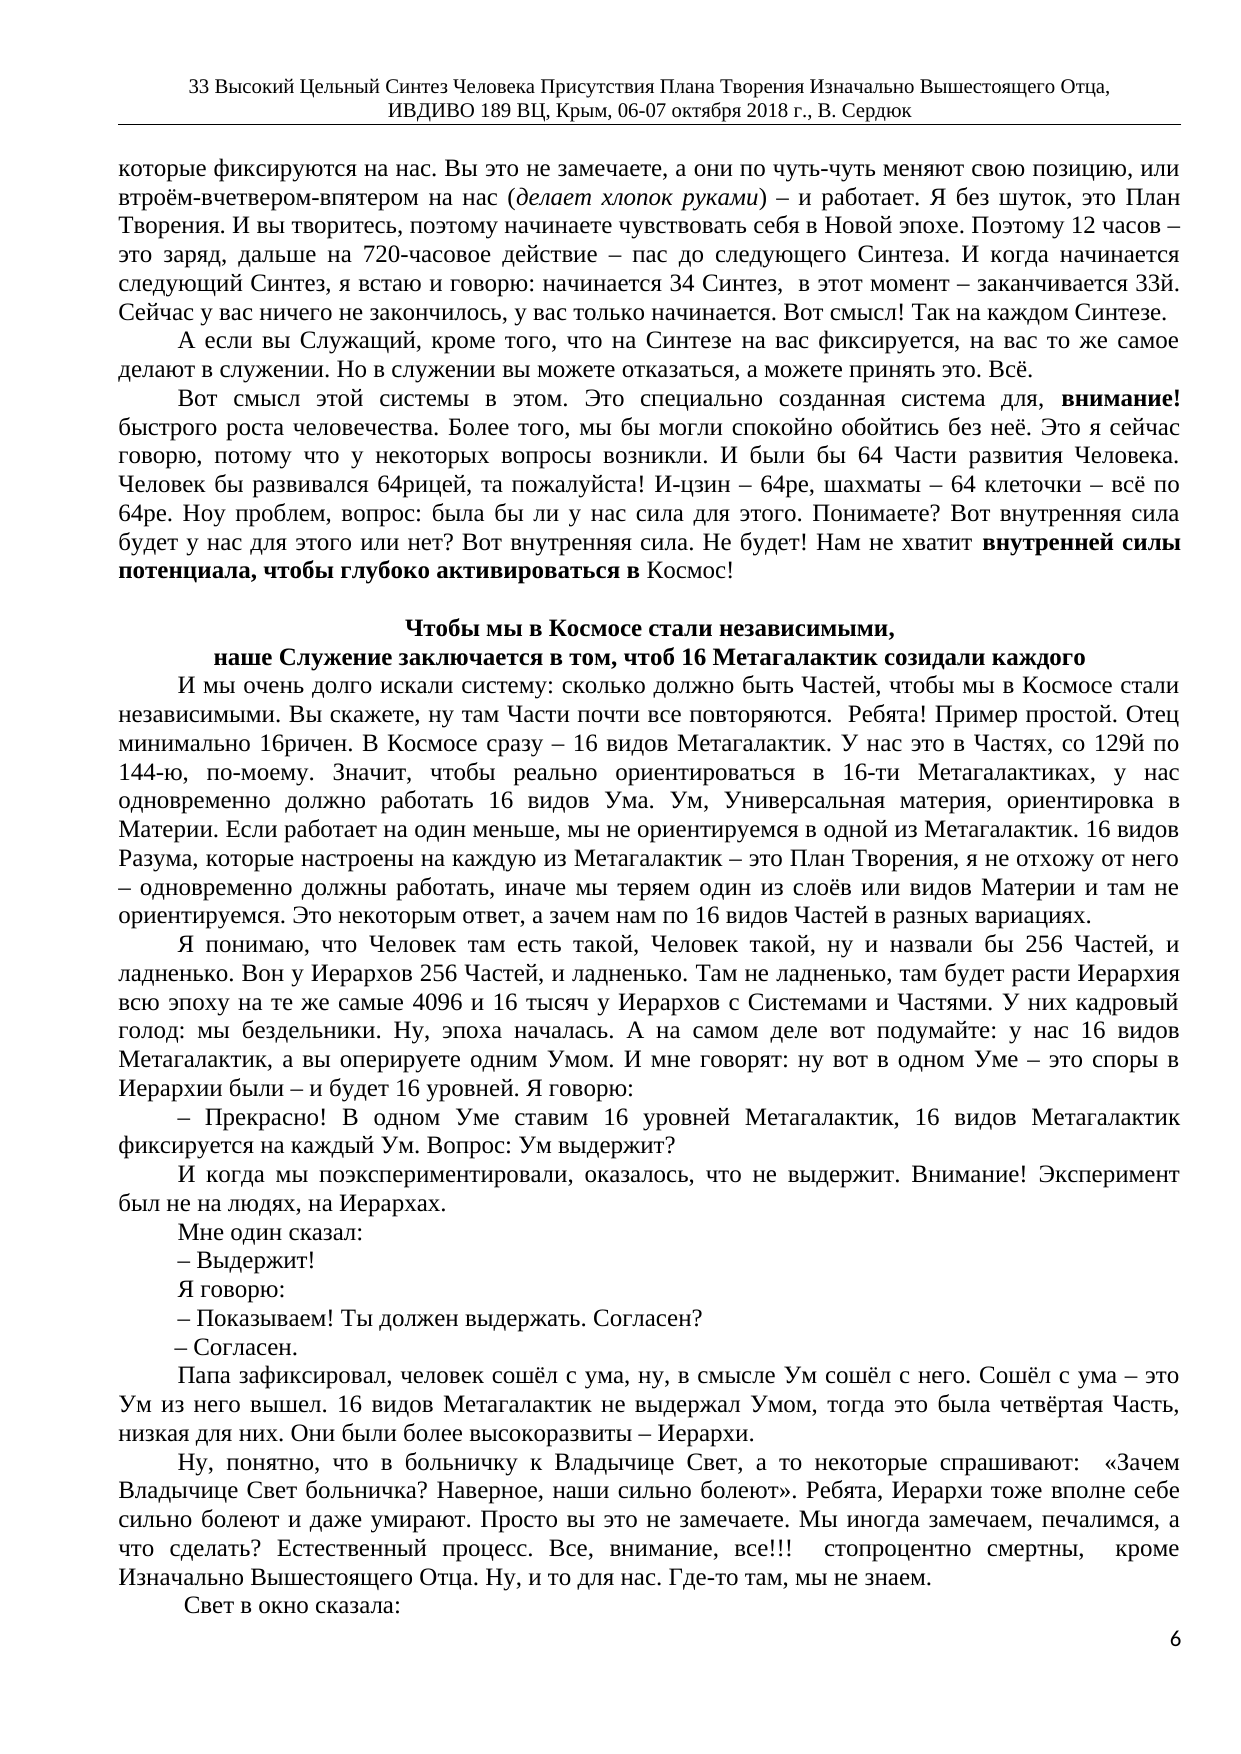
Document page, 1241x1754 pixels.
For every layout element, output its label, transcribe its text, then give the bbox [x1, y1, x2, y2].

text Вот смысл этой системы в этом. Это специально созданная система для, внимание! быстрого роста человечества. Более того, мы бы могли спокойно обойтись без неё. Это я сейчас говорю, потому что у некоторых вопросы возникли. И были бы 64 Части развития Человека. Человек бы развивался 64рицей, та пожалуйста! И-цзин – 64ре, шахматы – 64 клеточки – всё по 64ре. Ноу проблем, вопрос: была бы ли у нас сила для этого. Понимаете? Вот внутренняя сила будет у нас для этого или нет? Вот внутренняя сила. Не будет! Нам не хватит внутренней силы потенциала, чтобы глубоко активироваться в Космос! [118, 383, 1181, 584]
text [118, 153, 1181, 326]
text Свет в окно сказала: [118, 1591, 1181, 1619]
text Мне один сказал: [118, 1217, 1181, 1246]
text Я понимаю, что Человек там есть такой, Человек такой, ну и назвали бы 256 Частей, и ладненько. Вон у Иерархов 256 Частей, и ладненько. Там не ладненько, там будет расти Иерархия всю эпоху на те же самые 4096 и 16 тысяч у Иерархов с Системами и Частями. У них кадровый голод: мы бездельники. Ну, эпоха началась. А на самом деле вот подумайте: у нас 16 видов Метагалактик, а вы оперируете одним Умом. И мне говорят: ну вот в одном Уме – это споры в Иерархии были – и будет 16 уровней. Я говорю: [118, 929, 1181, 1102]
text Чтобы мы в Космосе стали независимыми, [118, 613, 1181, 642]
text наше Служение заключается в том, чтоб 16 Метагалактик созидали каждого [118, 642, 1181, 671]
text – Согласен. [118, 1332, 1181, 1361]
text – Выдержит! [118, 1246, 1181, 1274]
text Я говорю: [118, 1274, 1181, 1303]
text – Показываем! Ты должен выдержать. Согласен? [118, 1303, 1181, 1332]
text Ну, понятно, что в больничку к Владычице Свет, а то некоторые спрашивают: «Зачем Владычице Свет больничка? Наверное, наши сильно болеют». Ребята, Иерархи тоже вполне себе сильно болеют и даже умирают. Просто вы это не замечаете. Мы иногда замечаем, печалимся, а что сделать? Естественный процесс. Все, внимание, все!!! стопроцентно смертны, кроме Изначально Вышестоящего Отца. Ну, и то для нас. Где-то там, мы не знаем. [118, 1447, 1181, 1591]
text И мы очень долго искали систему: сколько должно быть Частей, чтобы мы в Космосе стали независимыми. Вы скажете, ну там Части почти все повторяются. Ребята! Пример простой. Отец минимально 16ричен. В Космосе сразу – 16 видов Метагалактик. У нас это в Частях, со 129й по 144-ю, по-моему. Значит, чтобы реально ориентироваться в 16-ти Метагалактиках, у нас одновременно должно работать 16 видов Ума. Ум, Универсальная материя, ориентировка в Материи. Если работает на один меньше, мы не ориентируемся в одной из Метагалактик. 16 видов Разума, которые настроены на каждую из Метагалактик – это План Творения, я не отхожу от него – одновременно должны работать, иначе мы теряем один из слоёв или видов Материи и там не ориентируемся. Это некоторым ответ, а зачем нам по 16 видов Частей в разных вариациях. [118, 671, 1181, 929]
text А если вы Служащий, кроме того, что на Синтезе на вас фиксируется, на вас то же самое делают в служении. Но в служении вы можете отказаться, а можете принять это. Всё. [118, 326, 1181, 383]
text Папа зафиксировал, человек сошёл с ума, ну, в смысле Ум сошёл с него. Сошёл с ума – это Ум из него вышел. 16 видов Метагалактик не выдержал Умом, тогда это была четвёртая Часть, низкая для них. Они были более высокоразвиты – Иерархи. [118, 1361, 1181, 1447]
text – Прекрасно! В одном Уме ставим 16 уровней Метагалактик, 16 видов Метагалактик фиксируется на каждый Ум. Вопрос: Ум выдержит? [118, 1102, 1181, 1159]
text И когда мы поэкспериментировали, оказалось, что не выдержит. Внимание! Эксперимент был не на людях, на Иерархах. [118, 1159, 1181, 1217]
